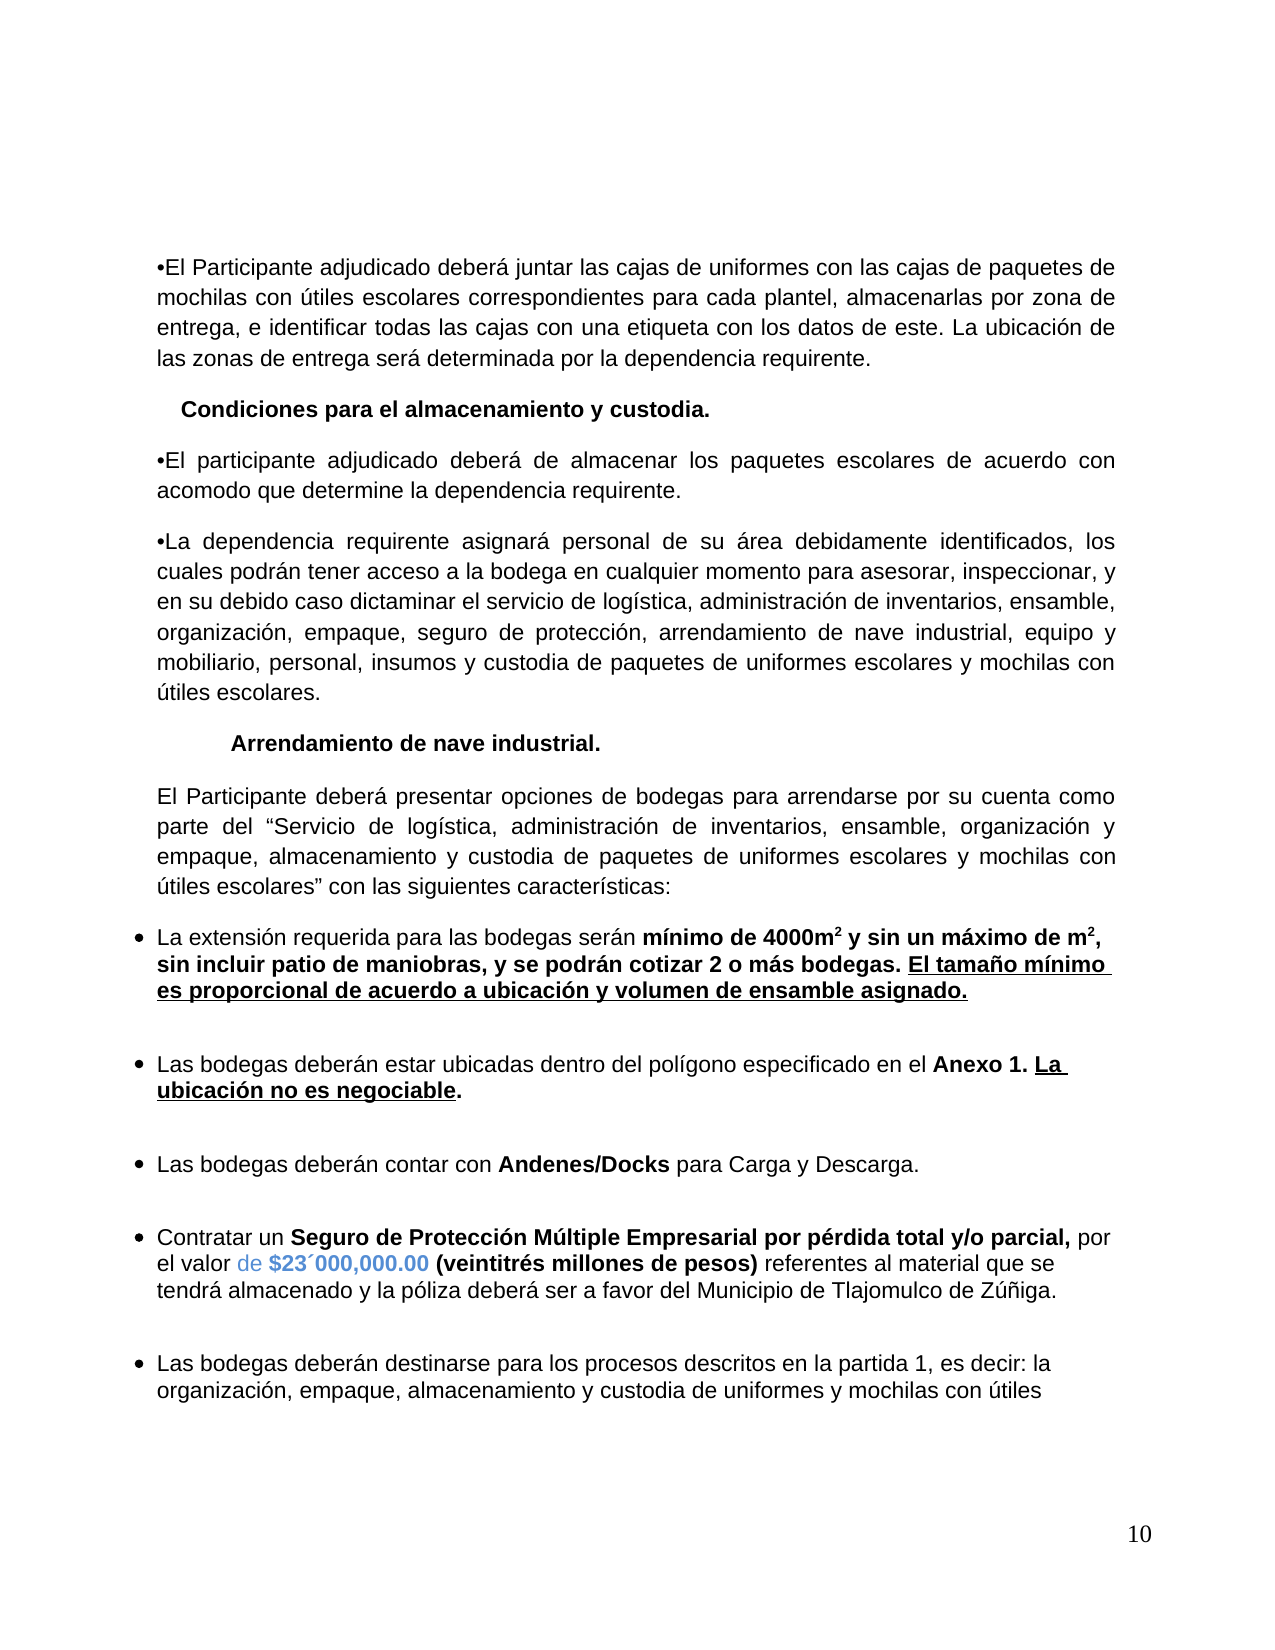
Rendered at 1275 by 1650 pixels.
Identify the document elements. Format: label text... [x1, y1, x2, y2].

list Las bodegas deberán contar con Andenes/Docks para Carga y Descarga. [135, 1151, 1116, 1177]
text Arrendamiento de nave industrial. [157, 730, 1116, 756]
text Condiciones para el almacenamiento y custodia. [157, 396, 1116, 422]
list Contratar un Seguro de Protección Múltiple Empresarial por pérdida total y/o parcial, por el valor de $23´000,000.00 (veintitrés millones de pesos) referentes al material que se tendrá almacenado y la póliza deberá ser a favor del Municipio de Tlajomulco de Zúñiga. [135, 1224, 1116, 1303]
text •El Participante adjudicado deberá juntar las cajas de uniformes con las cajas de paquetes de mochilas con útiles escolares correspondientes para cada plantel, almacenarlas por zona de entrega, e identificar todas las cajas con una etiqueta con los datos de este. La ubicación de las zonas de entrega será determinada por la dependencia requirente. [157, 254, 1116, 371]
list Las bodegas deberán estar ubicadas dentro del polígono especificado en el Anexo 1. La ubicación no es negociable. [135, 1051, 1116, 1103]
text •El participante adjudicado deberá de almacenar los paquetes escolares de acuerdo con acomodo que determine la dependencia requirente. [157, 447, 1116, 503]
text •La dependencia requirente asignará personal de su área debidamente identificados, los cuales podrán tener acceso a la bodega en cualquier momento para asesorar, inspeccionar, y en su debido caso dictaminar el servicio de logística, administración de inventarios, ensamble, organización, empaque, seguro de protección, arrendamiento de nave industrial, equipo y mobiliario, personal, insumos y custodia de paquetes de uniformes escolares y mochilas con útiles escolares. [157, 528, 1116, 705]
list La extensión requerida para las bodegas serán mínimo de 4000m2 y sin un máximo de m2, sin incluir patio de maniobras, y se podrán cotizar 2 o más bodegas. El tamaño mínimo es proporcional de acuerdo a ubicación y volumen de ensamble asignado. [135, 924, 1116, 1003]
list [135, 1350, 1116, 1403]
text El Participante deberá presentar opciones de bodegas para arrendarse por su cuenta como parte del “Servicio de logística, administración de inventarios, ensamble, organización y empaque, almacenamiento y custodia de paquetes de uniformes escolares y mochilas con útiles escolares” con las siguientes características: [157, 783, 1116, 900]
